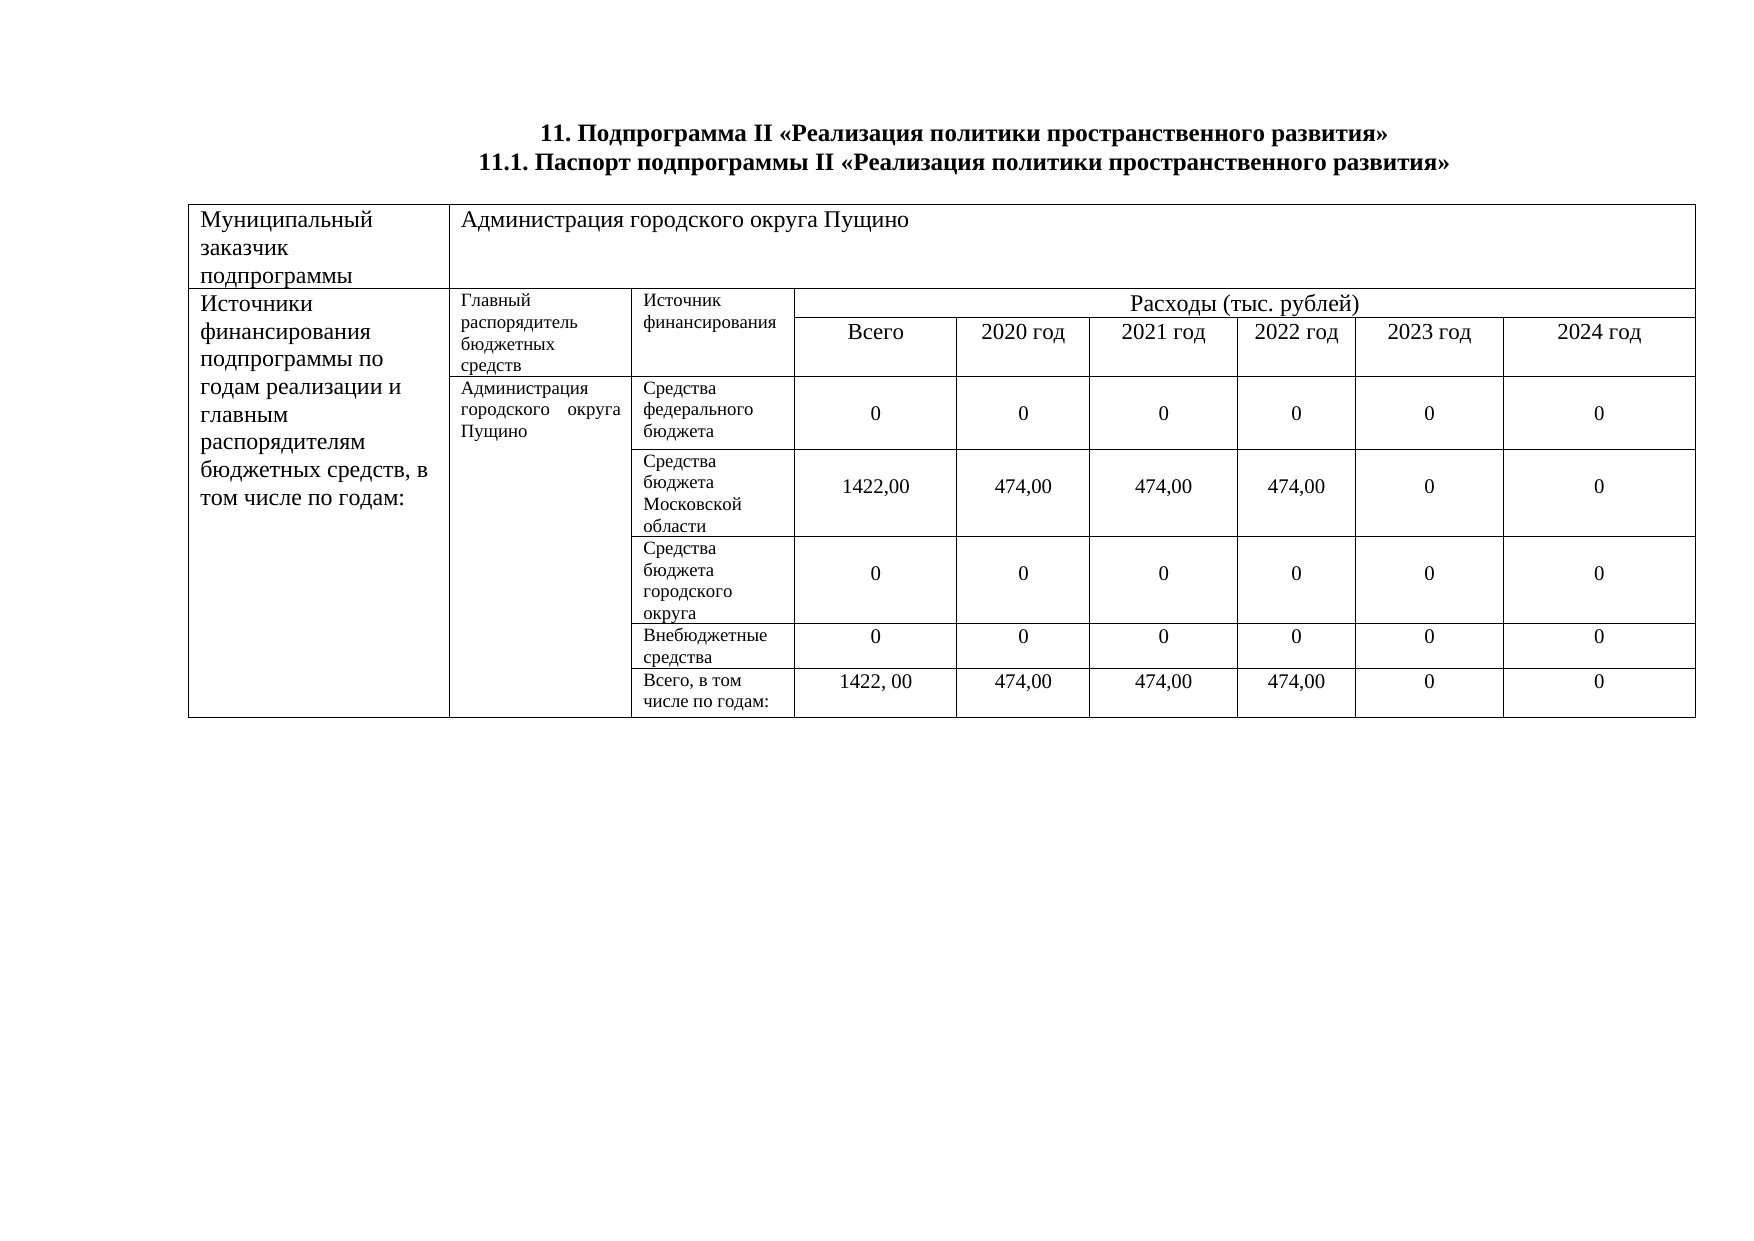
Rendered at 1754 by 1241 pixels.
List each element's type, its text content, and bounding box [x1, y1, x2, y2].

table_cell 0 [1238, 624, 1355, 667]
table_cell 0 [1504, 537, 1695, 623]
table_cell [189, 668, 449, 717]
table_cell Всего, в том числе по годам: [632, 669, 794, 717]
table_cell Внебюджетные средства [632, 624, 794, 667]
table_cell Средства бюджета городского округа [632, 537, 794, 623]
table_cell 2023 год [1356, 318, 1503, 376]
table_cell 2022 год [1238, 318, 1355, 376]
table_cell 2021 год [1090, 318, 1237, 376]
table_cell 2020 год [957, 318, 1089, 376]
table_header Администрация городского округа Пущино [450, 205, 1695, 288]
table_cell 0 [1238, 377, 1355, 449]
table_cell 0 [795, 537, 956, 623]
table_cell 474,00 [957, 450, 1089, 536]
table_cell 1422,00 [795, 450, 956, 536]
table_cell 0 [795, 377, 956, 449]
table_cell 474,00 [1090, 450, 1237, 536]
text 11. Подпрограмма II «Реализация политики пространственного развития» [177, 118, 1695, 147]
table_cell 0 [1504, 450, 1695, 536]
table_cell [450, 668, 631, 717]
table_cell 474,00 [1238, 669, 1355, 717]
table_cell 0 [1504, 377, 1695, 449]
table_cell 0 [1504, 624, 1695, 667]
table_cell 1422, 00 [795, 669, 956, 717]
table_cell 0 [1090, 624, 1237, 667]
table_cell 474,00 [1238, 450, 1355, 536]
table_cell 0 [1090, 377, 1237, 449]
table_cell 0 [1356, 669, 1503, 717]
table_cell Всего [795, 318, 956, 376]
table_cell 0 [1356, 377, 1503, 449]
table_header Муниципальный заказчик подпрограммы [189, 205, 449, 288]
table_cell Главный распорядитель бюджетных средств [450, 289, 631, 376]
table_cell 0 [1504, 669, 1695, 717]
table_cell 0 [1090, 537, 1237, 623]
text 11.1. Паспорт подпрограммы II «Реализация политики пространственного развития» [177, 147, 1695, 176]
table_cell 474,00 [1090, 669, 1237, 717]
table_cell 0 [957, 624, 1089, 667]
table_cell 0 [1356, 624, 1503, 667]
table_cell 2024 год [1504, 318, 1695, 376]
table_cell Расходы (тыс. рублей) [795, 289, 1695, 317]
table_cell 0 [1356, 450, 1503, 536]
table_cell 474,00 [957, 669, 1089, 717]
table_cell 0 [1238, 537, 1355, 623]
table_cell 0 [957, 537, 1089, 623]
table_cell Средства бюджета Московской области [632, 450, 794, 536]
table_cell Администрация городского округа Пущино [450, 377, 631, 667]
table_cell 0 [1356, 537, 1503, 623]
table_cell Средства федерального бюджета [632, 377, 794, 449]
table_cell 0 [957, 377, 1089, 449]
table_cell 0 [795, 624, 956, 667]
table_cell Источник финансирования [632, 289, 794, 376]
table_cell Источники финансирования подпрограммы по годам реализации и главным распорядителям бюджетных средств, в том числе по годам: [189, 289, 449, 667]
